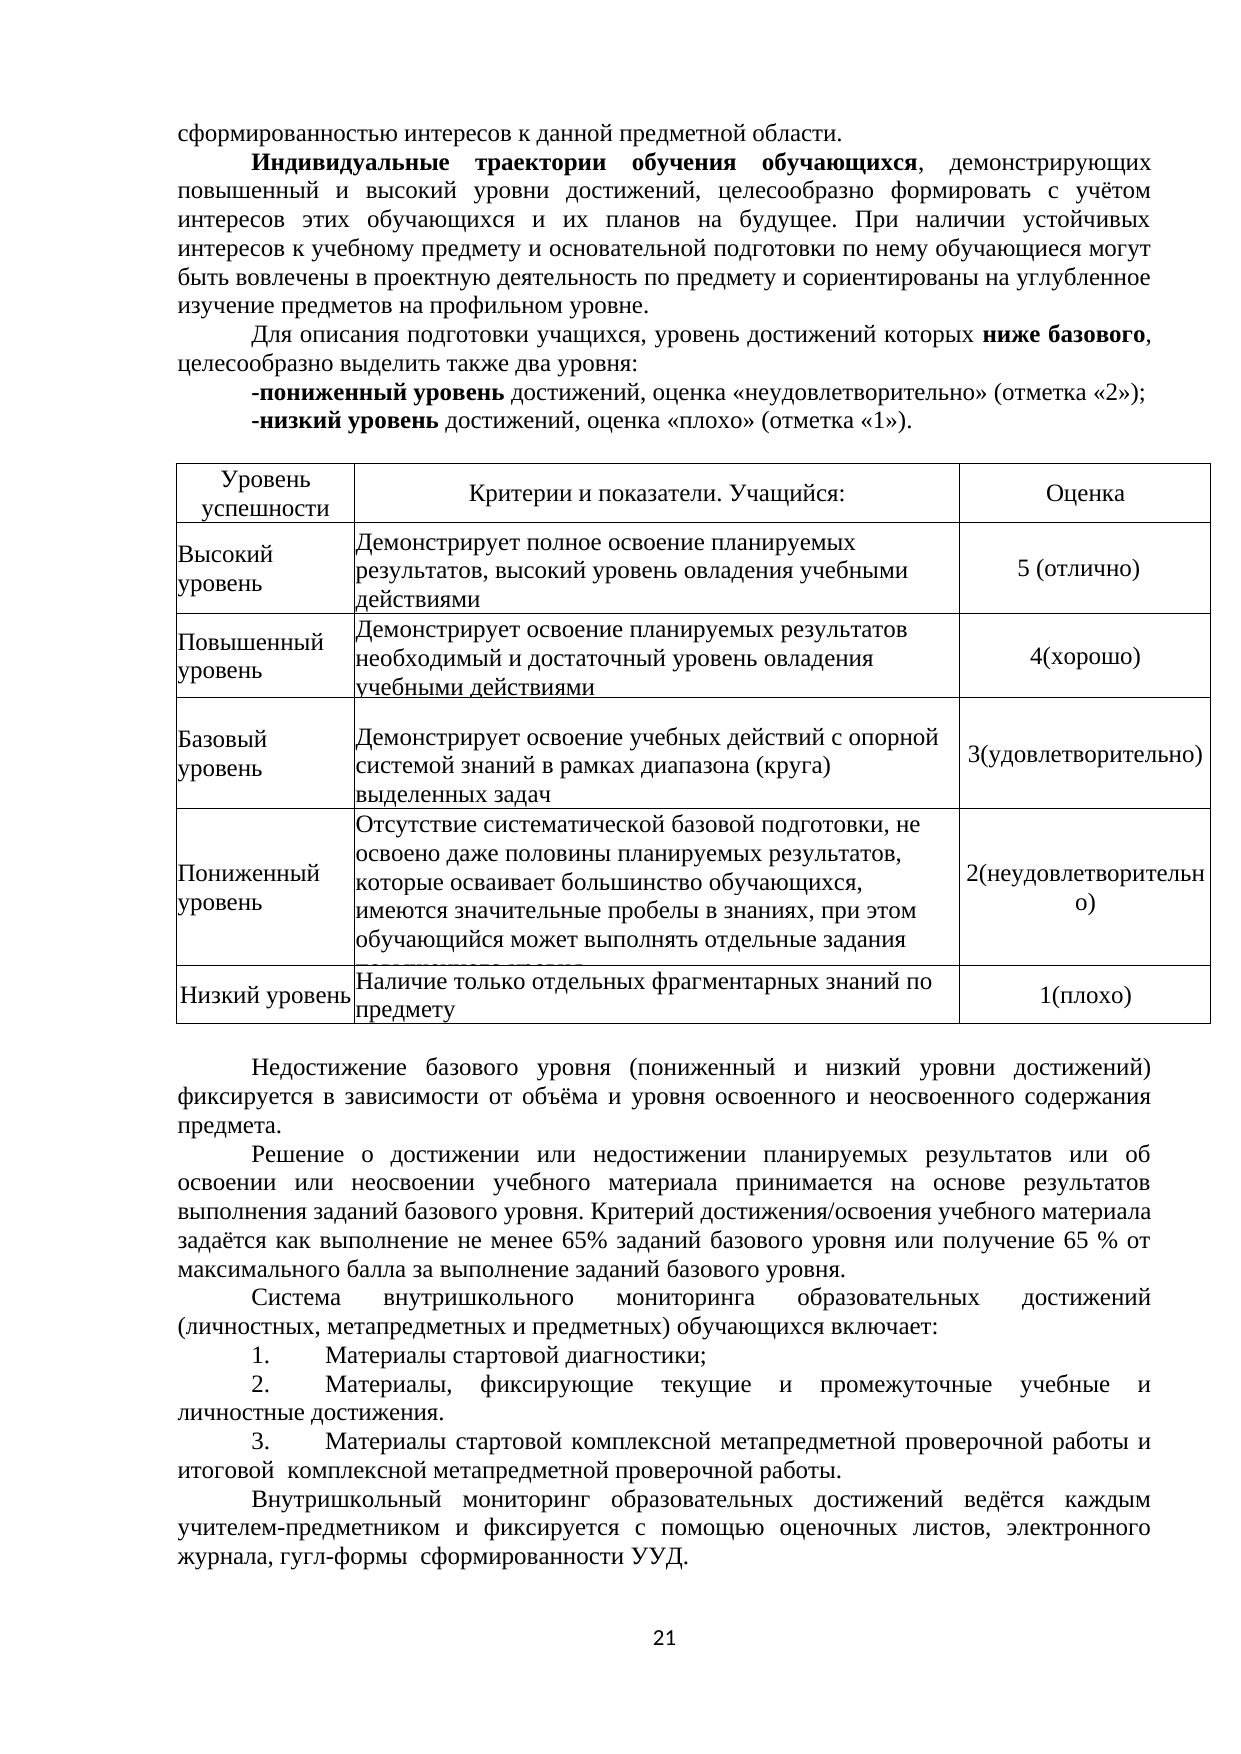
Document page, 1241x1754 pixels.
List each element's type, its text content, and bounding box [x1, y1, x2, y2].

table_cell Повышенный уровень [177, 1275, 354, 1358]
text -низкий уровень достижений, оценка «плохо» (отметка «1»). [177, 1066, 1152, 1095]
table_header Уровень успешности [177, 1125, 354, 1182]
text Повышенный и высокий уровни достижения отличаются по полноте освоения планируемых результатов, уровню овладения учебными действиями и сформированностью интересов к данной предметной области. [177, 721, 1152, 807]
text -повышенный уровень достижения планируемых результатов, оценка «хорошо» (отметка «4»); [177, 606, 1152, 664]
text -высокий уровень достижения планируемых результатов, оценка «отлично» (отметка «5»). [177, 664, 1152, 721]
table_cell 5 (отлично) [960, 1183, 1210, 1273]
text Индивидуальные траектории обучения обучающихся, демонстрирующих повышенный и высокий уровни достижений, целесообразно формировать с учётом интересов этих обучающихся и их планов на будущее. При наличии устойчивых интересов к учебному предмету и основательной подготовки по нему обучающиеся могут быть вовлечены в проектную деятельность по предмету и сориентированы на углубленное изучение предметов на профильном уровне. [177, 807, 1152, 980]
table_header Оценка [960, 1125, 1210, 1182]
table_cell Демонстрирует освоение планируемых результатов необходимый и достаточный уровень овладения учебными действиями [595, 1275, 959, 1358]
text -пониженный уровень достижений, оценка «неудовлетворительно» (отметка «2»); [177, 1037, 1152, 1066]
table_cell Демонстрирует освоение учебных действий с опорной системой знаний в рамках диапазона (круга) выделенных задач [355, 1359, 959, 1469]
table_header Критерии и показатели. Учащийся: [355, 1125, 959, 1182]
text Для описания достижений обучающихся целесообразно установить следующие пять уровней. [177, 261, 1152, 319]
table_cell Базовый уровень [177, 1359, 354, 1469]
text Реальные достижения обучающихся могут соответствовать базовому уровню, а могут отличаться от него как в сторону превышения, так и в сторону недостижения. [177, 204, 1152, 261]
table_cell 3(удовлетворительно) [960, 1359, 1210, 1469]
text Базовый уровень достижений — уровень, который демонстрирует освоение учебных действий с опорной системой знаний в рамках диапазона (круга) выделенных задач. Овладение базовым уровнем является достаточным для продолжения обучения на следующем уровне образования, но не по профильному направлению. Достижению базового уровня соответствует отметка «удовлетворительно» (или отметка «3», отметка «зачтено»). [177, 319, 1152, 491]
table_cell 4(хорошо) [960, 1275, 1210, 1358]
text Превышение базового уровня свидетельствует об усвоении опорной системы знаний на уровне осознанного произвольного овладения учебными действиями, а также о кругозоре, широте (или избирательности) интересов. Целесообразно выделить следующие два уровня, превышающие базовый: [177, 491, 1152, 606]
table_cell Демонстрирует полное освоение планируемых результатов, высокий уровень овладения учебными действиями [355, 1183, 959, 1273]
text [177, 118, 1152, 176]
text Для описания подготовки учащихся, уровень достижений которых ниже базового, целесообразно выделить также два уровня: [177, 980, 1152, 1037]
table_cell Высокий уровень [177, 1183, 354, 1273]
